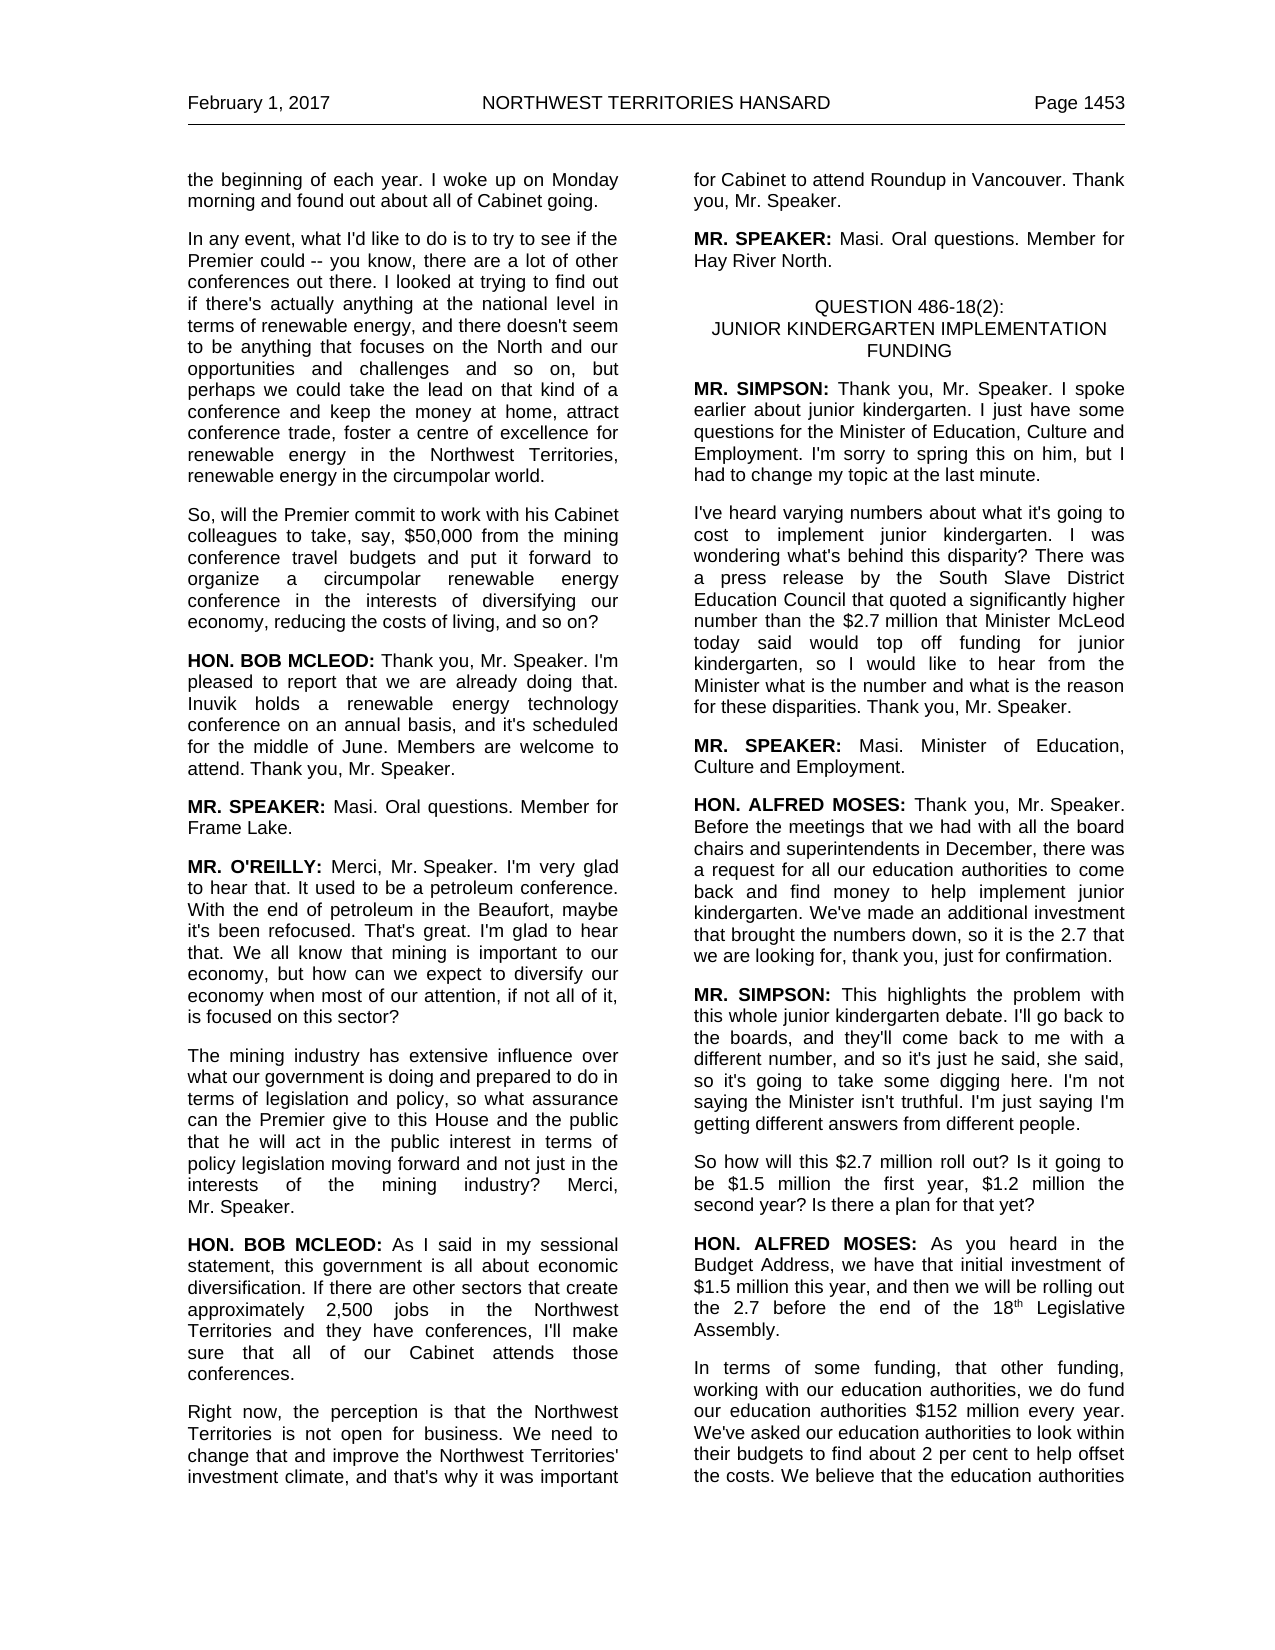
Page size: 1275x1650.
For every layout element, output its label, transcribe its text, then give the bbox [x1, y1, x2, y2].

text Right now, the perception is that the Northwest Territories is not open for business. We need to change that and improve the Northwest Territories' investment climate, and that's why it was important for Cabinet to attend Roundup in Vancouver. Thank you, Mr. Speaker. [187, 1401, 619, 1488]
text MR. SPEAKER: Masi. Minister of Education, Culture and Employment. [694, 734, 1125, 777]
text The mining industry has extensive influence over what our government is doing and prepared to do in terms of legislation and policy, so what assurance can the Premier give to this House and the public that he will act in the public interest in terms of policy legislation moving forward and not just in the interests of the mining industry? Merci, Mr. Speaker. [187, 1044, 619, 1217]
text So, will the Premier commit to work with his Cabinet colleagues to take, say, $50,000 from the mining conference travel budgets and put it forward to organize a circumpolar renewable energy conference in the interests of diversifying our economy, reducing the costs of living, and so on? [187, 503, 619, 633]
text HON. BOB MCLEOD: As I said in my sessional statement, this government is all about economic diversification. If there are other sectors that create approximately 2,500 jobs in the Northwest Territories and they have conferences, I'll make sure that all of our Cabinet attends those conferences. [187, 1234, 619, 1385]
subtitle Question 486-18(2): Junior Kindergarten Implementation Funding [694, 296, 1125, 361]
text I've heard varying numbers about what it's going to cost to implement junior kindergarten. I was wondering what's behind this disparity? There was a press release by the South Slave District Education Council that quoted a significantly higher number than the $2.7 million that Minister McLeod today said would top off funding for junior kindergarten, so I would like to hear from the Minister what is the number and what is the reason for these disparities. Thank you, Mr. Speaker. [694, 502, 1125, 718]
text MR. SIMPSON: Thank you, Mr. Speaker. I spoke earlier about junior kindergarten. I just have some questions for the Minister of Education, Culture and Employment. I'm sorry to spring this on him, but I had to change my topic at the last minute. [694, 378, 1125, 485]
text MR. SPEAKER: Masi. Oral questions. Member for Frame Lake. [187, 796, 619, 839]
text HON. BOB MCLEOD: Thank you, Mr. Speaker. I'm pleased to report that we are already doing that. Inuvik holds a renewable energy technology conference on an annual basis, and it's scheduled for the middle of June. Members are welcome to attend. Thank you, Mr. Speaker. [187, 649, 619, 779]
text HON. ALFRED MOSES: As you heard in the Budget Address, we have that initial investment of $1.5 million this year, and then we will be rolling out the 2.7 before the end of the 18th Legislative Assembly. [694, 1232, 1125, 1340]
text Right now, the perception is that the Northwest Territories is not open for business. We need to change that and improve the Northwest Territories' investment climate, and that's why it was important for Cabinet to attend Roundup in Vancouver. Thank you, Mr. Speaker. [694, 168, 1125, 211]
text MR. SIMPSON: This highlights the problem with this whole junior kindergarten debate. I'll go back to the boards, and they'll come back to me with a different number, and so it's just he said, she said, so it's going to take some digging here. I'm not saying the Minister isn't truthful. I'm just saying I'm getting different answers from different people. [694, 983, 1125, 1134]
text In any event, what I'd like to do is to try to see if the Premier could -- you know, there are a lot of other conferences out there. I looked at trying to find out if there's actually anything at the national level in terms of renewable energy, and there doesn't seem to be anything that focuses on the North and our opportunities and challenges and so on, but perhaps we could take the lead on that kind of a conference and keep the money at home, attract conference trade, foster a centre of excellence for renewable energy in the Northwest Territories, renewable energy in the circumpolar world. [187, 228, 619, 487]
text So how will this $2.7 million roll out? Is it going to be $1.5 million the first year, $1.2 million the second year? Is there a plan for that yet? [694, 1151, 1125, 1216]
text MR. SPEAKER: Masi. Oral questions. Member for Hay River North. [694, 228, 1125, 271]
text HON. ALFRED MOSES: Thank you, Mr. Speaker. Before the meetings that we had with all the board chairs and superintendents in December, there was a request for all our education authorities to come back and find money to help implement junior kindergarten. We've made an additional investment that brought the numbers down, so it is the 2.7 that we are looking for, thank you, just for confirmation. [694, 794, 1125, 967]
text MR. O'REILLY: Merci, Mr. Speaker. I'm very glad to hear that. It used to be a petroleum conference. With the end of petroleum in the Beaufort, maybe it's been refocused. That's great. I'm glad to hear that. We all know that mining is important to our economy, but how can we expect to diversify our economy when most of our attention, if not all of it, is focused on this sector? [187, 855, 619, 1028]
